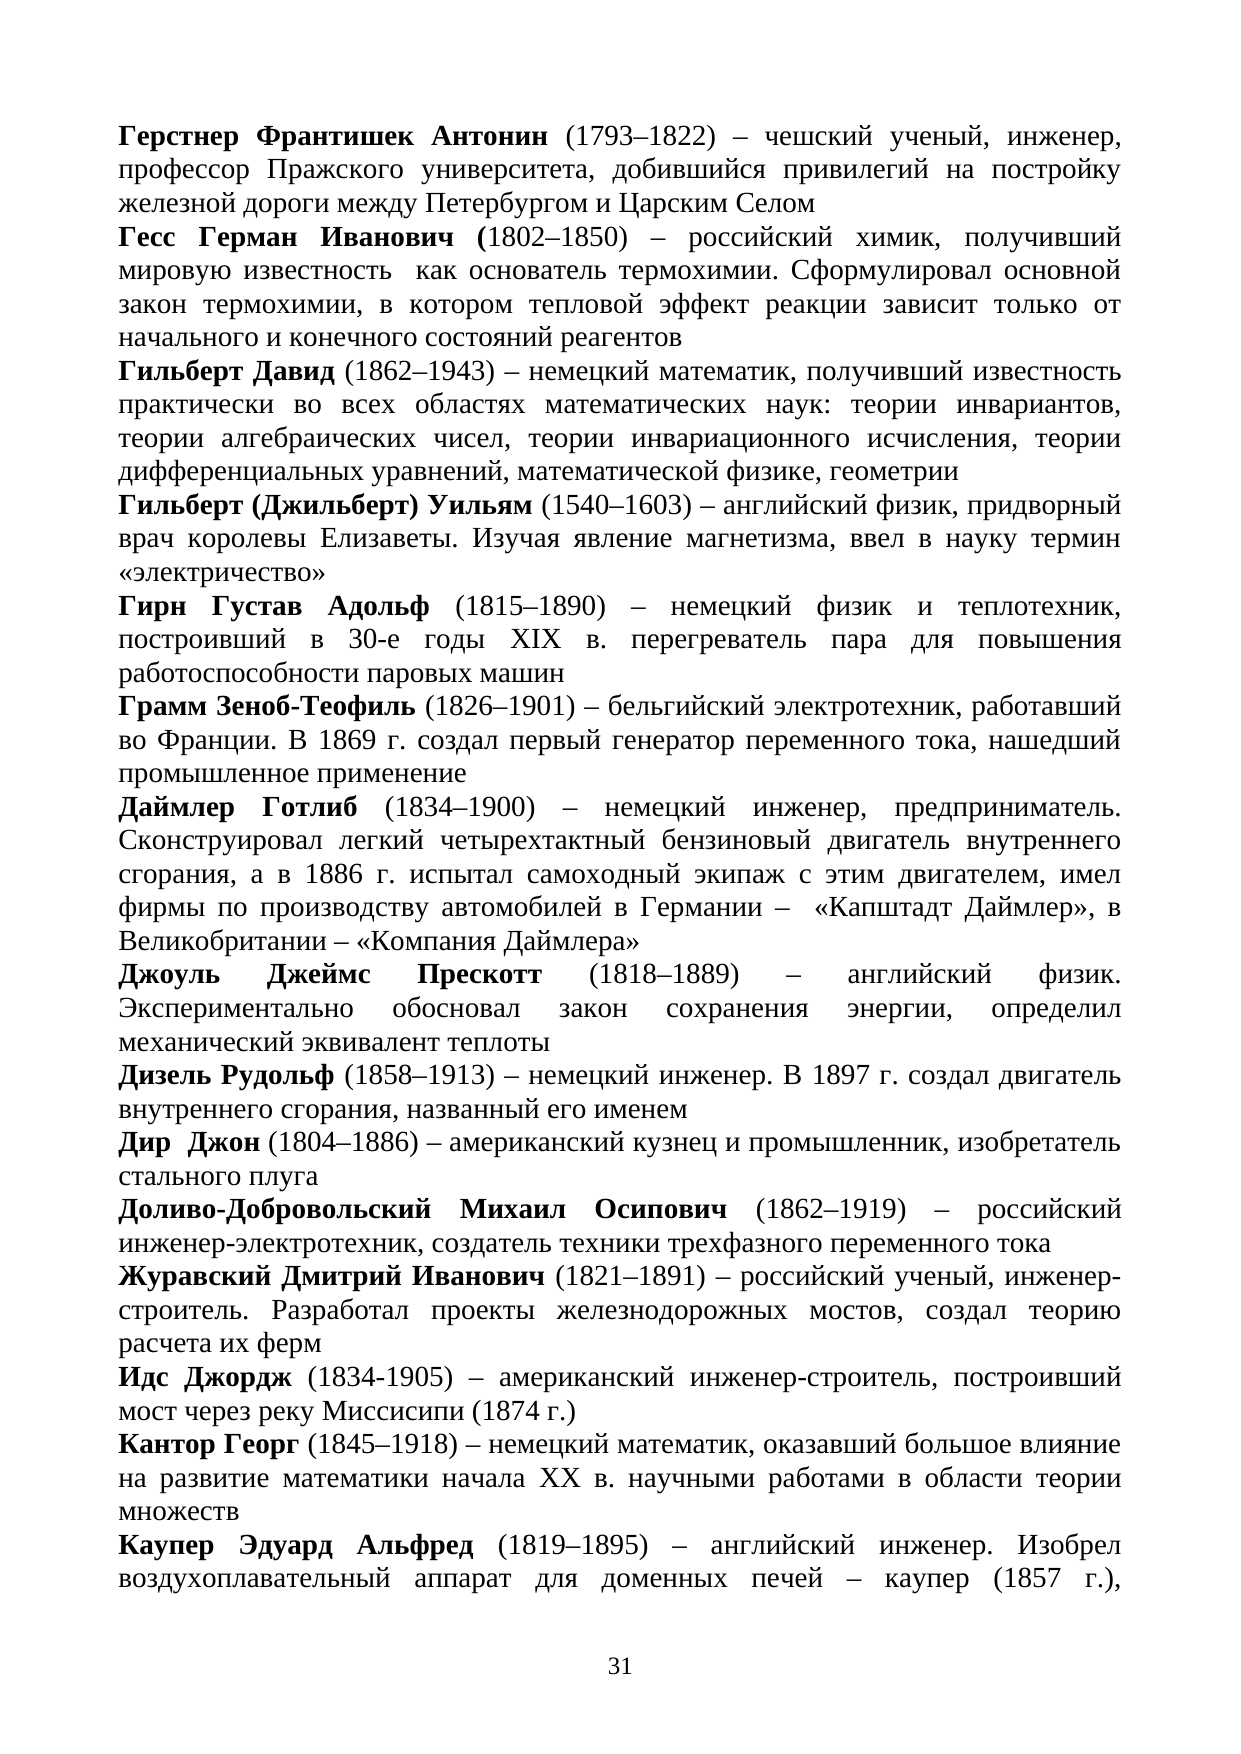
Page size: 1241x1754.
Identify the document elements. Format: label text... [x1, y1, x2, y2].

text Дир Джон (1804–1886) – американский кузнец и промышленник, изобретатель стального плуга [118, 1124, 1122, 1191]
text Гирн Густав Адольф (1815–1890) – немецкий физик и теплотехник, построивший в 30-е годы XIX в. перегреватель пара для повышения работоспособности паровых машин [118, 588, 1122, 688]
text Журавский Дмитрий Иванович (1821–1891) – российский ученый, инженер-строитель. Разработал проекты железнодорожных мостов, создал теорию расчета их ферм [118, 1258, 1122, 1359]
text Гильберт Давид (1862–1943) – немецкий математик, получивший известность практически во всех областях математических наук: теории инвариантов, теории алгебраических чисел, теории инвариационного исчисления, теории дифференциальных уравнений, математической физике, геометрии [118, 353, 1122, 487]
text Идс Джордж (1834-1905) – американский инженер-строитель, построивший мост через реку Миссисипи (.) [118, 1359, 1122, 1426]
text Гесс Герман Иванович (1802–1850) – российский химик, получивший мировую известность как основатель термохимии. Сформулировал основной закон термохимии, в котором тепловой эффект реакции зависит только от начального и конечного состояний реагентов [118, 219, 1122, 353]
text Грамм Зеноб-Теофиль (1826–1901) – бельгийский электротехник, работавший во Франции. В . создал первый генератор переменного тока, нашедший промышленное применение [118, 688, 1122, 789]
text Доливо-Добровольский Михаил Осипович (1862–1919) – российский инженер-электротехник, создатель техники трехфазного переменного тока [118, 1191, 1122, 1258]
text Кантор Георг (1845–1918) – немецкий математик, оказавший большое влияние на развитие математики начала XX в. научными работами в области теории множеств [118, 1426, 1122, 1527]
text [118, 1527, 1122, 1594]
text Гильберт (Джильберт) Уильям (1540–1603) – английский физик, придворный врач королевы Елизаветы. Изучая явление магнетизма, ввел в науку термин «электричество» [118, 487, 1122, 588]
text Герстнер Франтишек Антонин (1793–1822) – чешский ученый, инженер, профессор Пражского университета, добившийся привилегий на постройку железной дороги между Петербургом и Царским Селом [118, 118, 1122, 219]
text Даймлер Готлиб (1834–1900) – немецкий инженер, предприниматель. Сконструировал легкий четырехтактный бензиновый двигатель внутреннего сгорания, а в . испытал самоходный экипаж с этим двигателем, имел фирмы по производству автомобилей в Германии – «Капштадт Даймлер», в Великобритании – «Компания Даймлера» [118, 789, 1122, 957]
text Дизель Рудольф (1858–1913) – немецкий инженер. В . создал двигатель внутреннего сгорания, названный его именем [118, 1057, 1122, 1124]
text Джоуль Джеймс Прескотт (1818–1889) – английский физик. Экспериментально обосновал закон сохранения энергии, определил механический эквивалент теплоты [118, 957, 1122, 1057]
